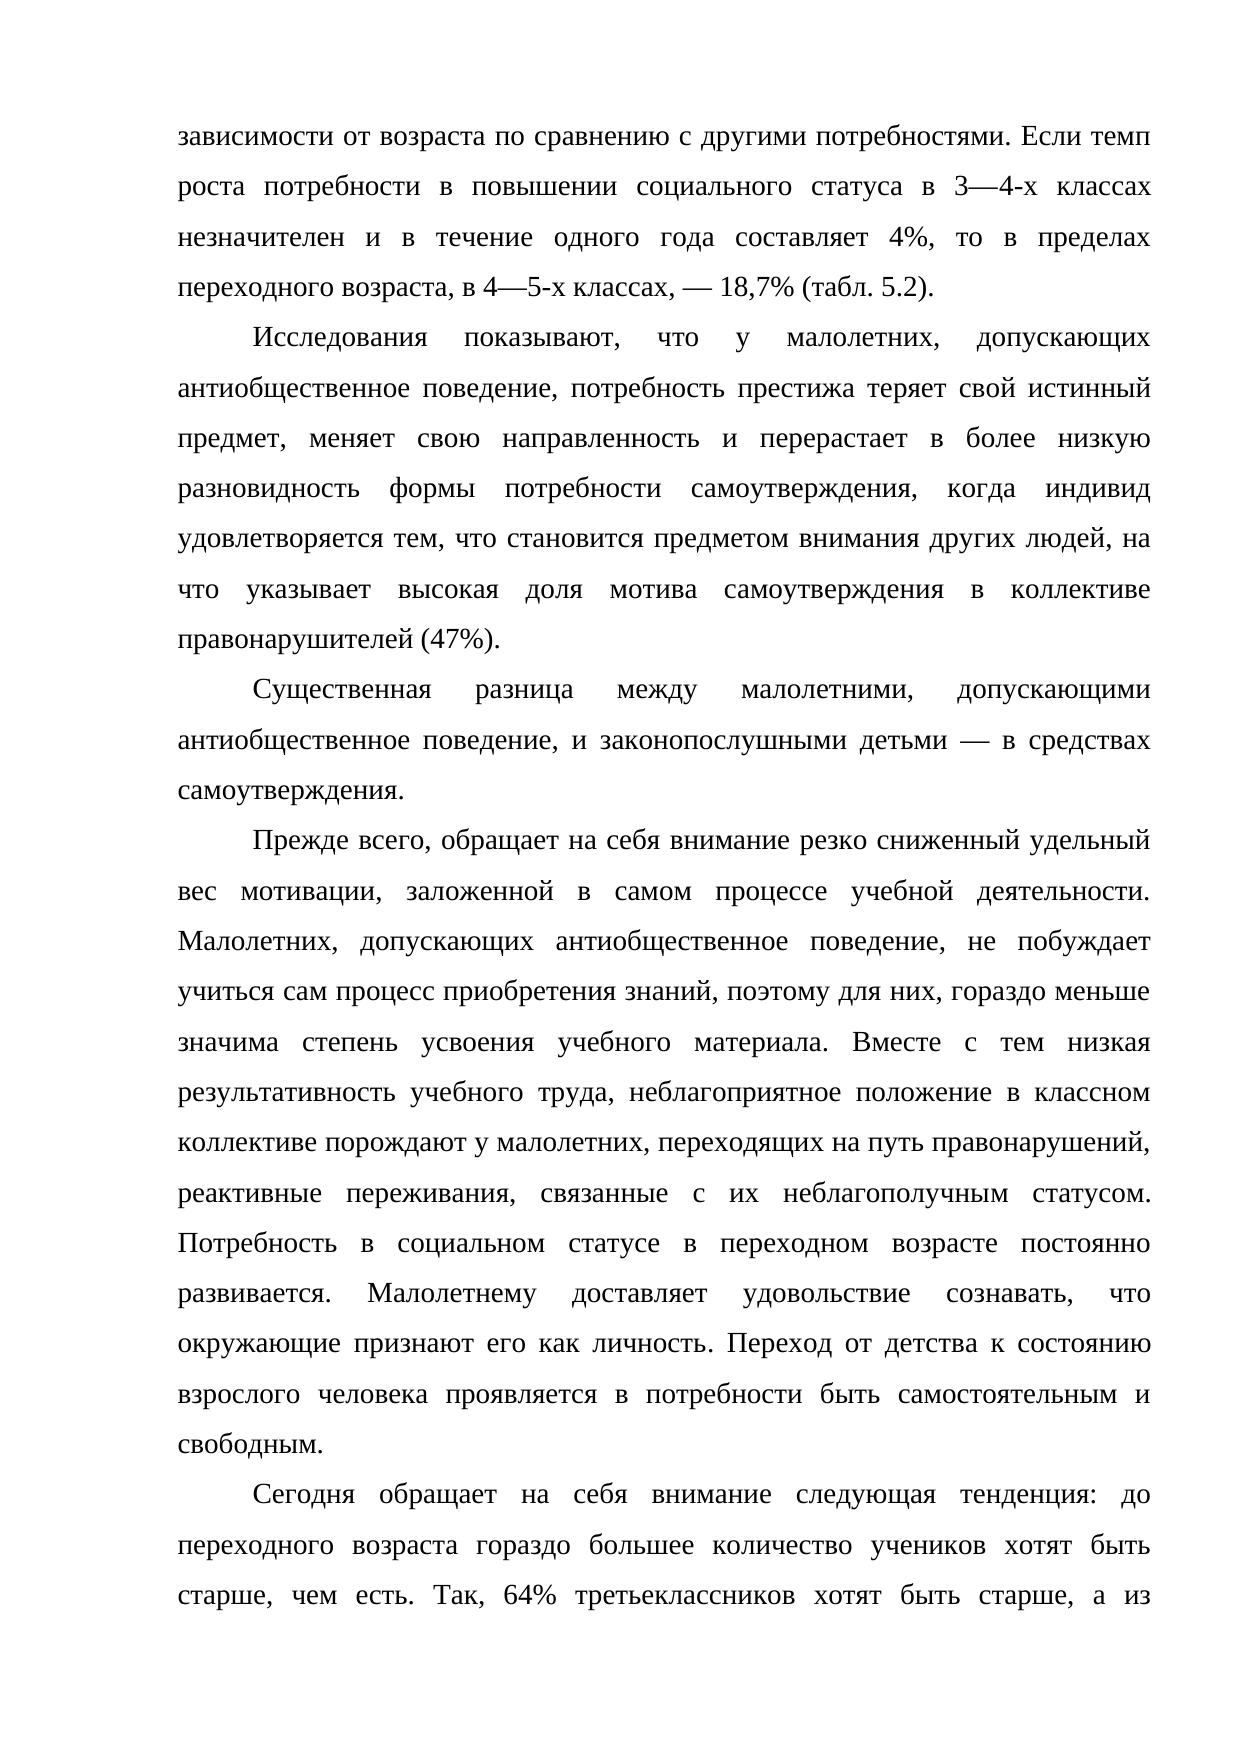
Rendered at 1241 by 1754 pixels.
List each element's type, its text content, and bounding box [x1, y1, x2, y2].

text Исследования показывают, что у малолетних, допускающих антиобщественное поведение, потребность престижа теряет свой истинный предмет, меняет свою направленность и перерастает в более низкую разновидность формы потребности самоутверждения, когда индивид удовлетворяется тем, что становится предметом внимания других людей, на что указывает высокая доля мотива самоутверждения в коллективе правонарушителей (47%). [177, 319, 1152, 655]
text Существенная разница между малолетними, допускающими антиобщественное поведение, и законопослушными детьми — в средствах самоутверждения. [177, 672, 1152, 806]
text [177, 118, 1152, 303]
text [177, 1477, 1152, 1611]
text Прежде всего, обращает на себя внимание резко сниженный удельный вес мотивации, заложенной в самом процессе учебной деятельности. Малолетних, допускающих антиобщественное поведение, не побуждает учиться сам процесс приобретения знаний, поэтому для них, гораздо меньше значима степень усвоения учебного материала. Вместе с тем низкая результативность учебного труда, неблагоприятное положение в классном коллективе порождают у малолетних, переходящих на путь правонарушений, реактивные переживания, связанные с их неблагополучным статусом. Потребность в социальном статусе в переходном возрасте постоянно развивается. Малолетнему доставляет удовольствие сознавать, что окружающие признают его как личность. Переход от детства к состоянию взрослого человека проявляется в потребности быть самостоятельным и свободным. [177, 822, 1152, 1460]
